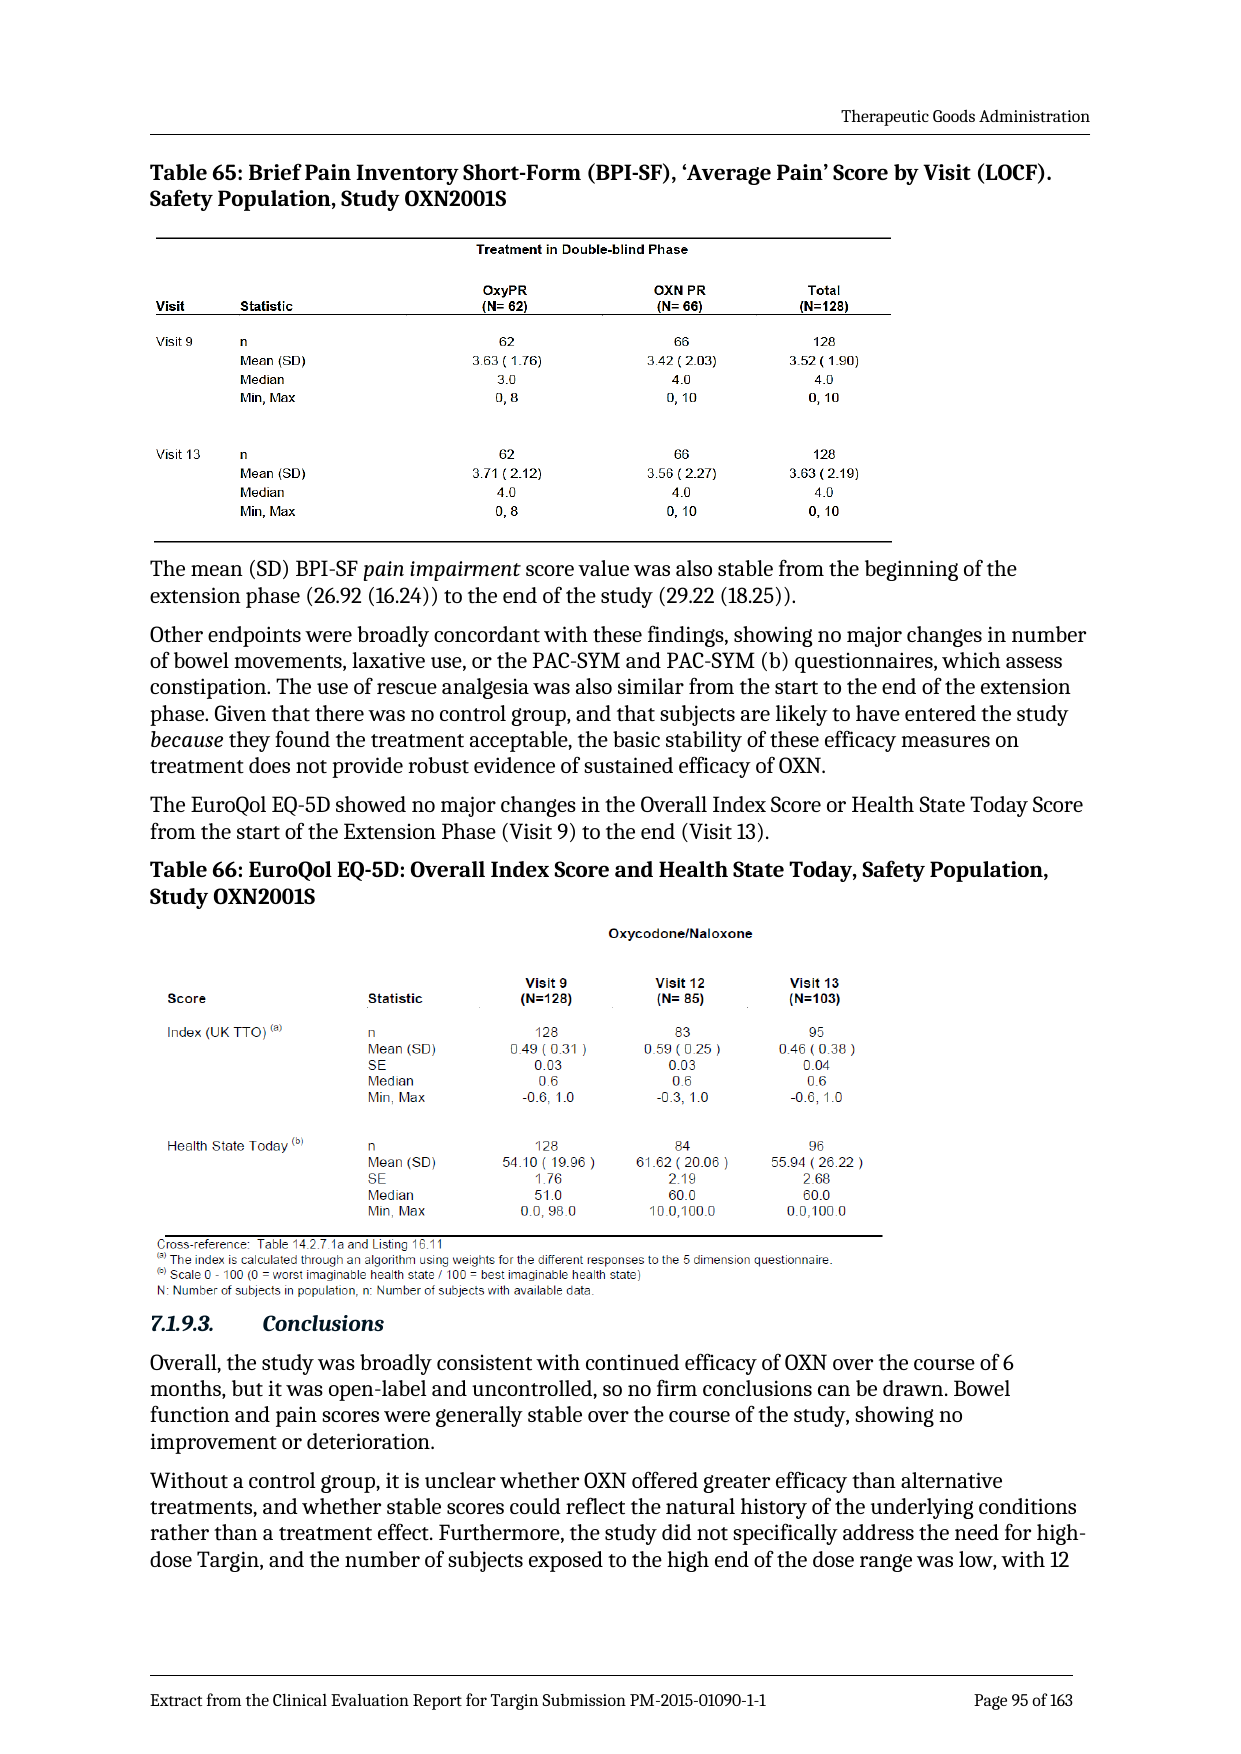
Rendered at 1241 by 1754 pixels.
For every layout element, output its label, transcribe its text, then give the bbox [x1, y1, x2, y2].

title Table 66: EuroQol EQ-5D: Overall Index Score and Health State Today, Safety Population, Study OXN2001S [150, 857, 1090, 910]
text The mean (SD) BPI-SF pain impairment score value was also stable from the beginning of the extension phase (26.92 (16.24)) to the end of the study (29.22 (18.25)). [150, 556, 1090, 609]
text Other endpoints were broadly concordant with these findings, showing no major changes in number of bowel movements, laxative use, or the PAC-SYM and PAC-SYM (b) questionnaires, which assess constipation. The use of rescue analgesia was also similar from the start to the end of the extension phase. Given that there was no control group, and that subjects are likely to have entered the study because they found the treatment acceptable, the basic stability of these efficacy measures on treatment does not provide robust evidence of sustained efficacy of OXN. [150, 621, 1090, 779]
subtitle Conclusions [150, 1311, 1090, 1337]
picture [150, 231, 898, 543]
text Overall, the study was broadly consistent with continued efficacy of OXN over the course of 6 months, but it was open-label and uncontrolled, so no firm conclusions can be drawn. Bowel function and pain scores were generally stable over the course of the study, showing no improvement or deterioration. [150, 1349, 1090, 1455]
picture [150, 928, 887, 1299]
text The EuroQol EQ-5D showed no major changes in the Overall Index Score or Health State Today Score from the start of the Extension Phase (Visit 9) to the end (Visit 13). [150, 792, 1090, 845]
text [150, 1467, 1090, 1573]
title Table 65: Brief Pain Inventory Short-Form (BPI-SF), ‘Average Pain’ Score by Visit (LOCF). Safety Population, Study OXN2001S [150, 160, 1090, 212]
